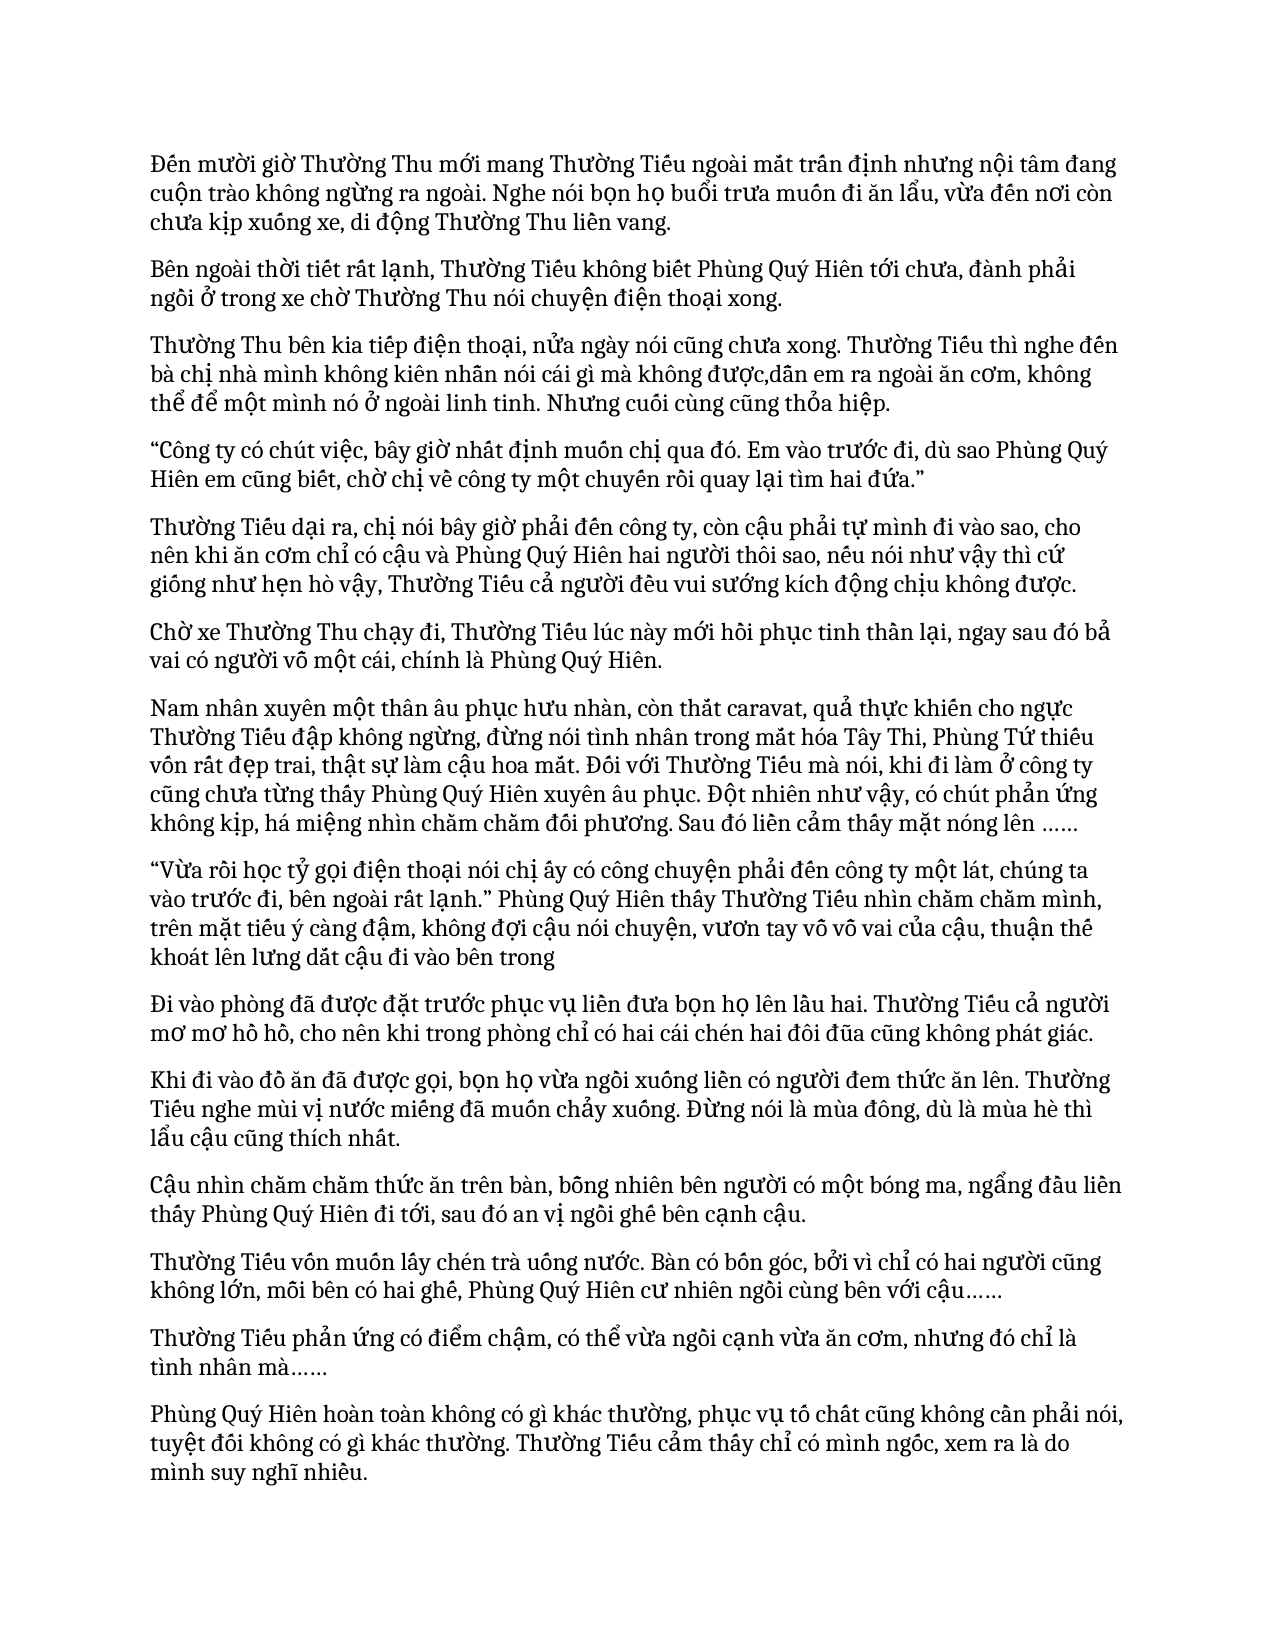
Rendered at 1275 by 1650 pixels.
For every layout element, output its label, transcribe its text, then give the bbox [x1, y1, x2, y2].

text Đến mười giờ Thường Thu mới mang Thường Tiếu ngoài mắt trấn định nhưng nội tâm đang cuộn trào không ngừng ra ngoài. Nghe nói bọn họ buổi trưa muốn đi ăn lẩu, vừa đến nơi còn chưa kịp xuống xe, di động Thường Thu liền vang. [150, 150, 1125, 236]
text Nam nhân xuyên một thân âu phục hưu nhàn, còn thắt caravat, quả thực khiến cho ngực Thường Tiếu đập không ngừng, đừng nói tình nhân trong mắt hóa Tây Thi, Phùng Tứ thiếu vốn rất đẹp trai, thật sự làm cậu hoa mắt. Đối với Thường Tiếu mà nói, khi đi làm ở công ty cũng chưa từng thấy Phùng Quý Hiên xuyên âu phục. Đột nhiên như vậy, có chút phản ứng không kịp, há miệng nhìn chằm chằm đối phương. Sau đó liền cảm thấy mặt nóng lên …… [150, 694, 1125, 837]
text Khi đi vào đồ ăn đã được gọi, bọn họ vừa ngồi xuống liền có người đem thức ăn lên. Thường Tiếu nghe mùi vị nước miếng đã muốn chảy xuống. Đừng nói là mùa đông, dù là mùa hè thì lẩu cậu cũng thích nhất. [150, 1066, 1125, 1152]
text “Vừa rồi học tỷ gọi điện thoại nói chị ấy có công chuyện phải đến công ty một lát, chúng ta vào trước đi, bên ngoài rất lạnh.” Phùng Quý Hiên thấy Thường Tiếu nhìn chằm chằm mình, trên mặt tiếu ý càng đậm, không đợi cậu nói chuyện, vươn tay vỗ vỗ vai của cậu, thuận thế khoát lên lưng dắt cậu đi vào bên trong [150, 856, 1125, 971]
text “Công ty có chút việc, bây giờ nhất định muốn chị qua đó. Em vào trước đi, dù sao Phùng Quý Hiên em cũng biết, chờ chị về công ty một chuyến rồi quay lại tìm hai đứa.” [150, 436, 1125, 494]
text Chờ xe Thường Thu chạy đi, Thường Tiếu lúc này mới hồi phục tinh thần lại, ngay sau đó bả vai có người vỗ một cái, chính là Phùng Quý Hiên. [150, 617, 1125, 675]
text Đi vào phòng đã được đặt trước phục vụ liền đưa bọn họ lên lầu hai. Thường Tiếu cả người mơ mơ hồ hồ, cho nên khi trong phòng chỉ có hai cái chén hai đôi đũa cũng không phát giác. [150, 990, 1125, 1047]
text Thường Tiếu dại ra, chị nói bây giờ phải đến công ty, còn cậu phải tự mình đi vào sao, cho nên khi ăn cơm chỉ có cậu và Phùng Quý Hiên hai người thôi sao, nếu nói như vậy thì cứ giống như hẹn hò vậy, Thường Tiếu cả người đều vui sướng kích động chịu không được. [150, 512, 1125, 599]
text Phùng Quý Hiên hoàn toàn không có gì khác thường, phục vụ tố chất cũng không cần phải nói, tuyệt đối không có gì khác thường. Thường Tiếu cảm thấy chỉ có mình ngốc, xem ra là do mình suy nghĩ nhiều. [150, 1400, 1125, 1486]
text Thường Tiếu phản ứng có điểm chậm, có thể vừa ngồi cạnh vừa ăn cơm, nhưng đó chỉ là tình nhân mà…… [150, 1324, 1125, 1381]
text Cậu nhìn chằm chằm thức ăn trên bàn, bỗng nhiên bên người có một bóng ma, ngẩng đầu liền thấy Phùng Quý Hiên đi tới, sau đó an vị ngồi ghế bên cạnh cậu. [150, 1171, 1125, 1229]
text Bên ngoài thời tiết rất lạnh, Thường Tiếu không biết Phùng Quý Hiên tới chưa, đành phải ngồi ở trong xe chờ Thường Thu nói chuyện điện thoại xong. [150, 255, 1125, 312]
text Thường Tiếu vốn muốn lấy chén trà uống nước. Bàn có bốn góc, bởi vì chỉ có hai người cũng không lớn, mỗi bên có hai ghế, Phùng Quý Hiên cư nhiên ngồi cùng bên với cậu…… [150, 1247, 1125, 1305]
text Thường Thu bên kia tiếp điện thoại, nửa ngày nói cũng chưa xong. Thường Tiếu thì nghe đến bà chị nhà mình không kiên nhẫn nói cái gì mà không được,dẫn em ra ngoài ăn cơm, không thể để một mình nó ở ngoài linh tinh. Nhưng cuối cùng cũng thỏa hiệp. [150, 331, 1125, 417]
